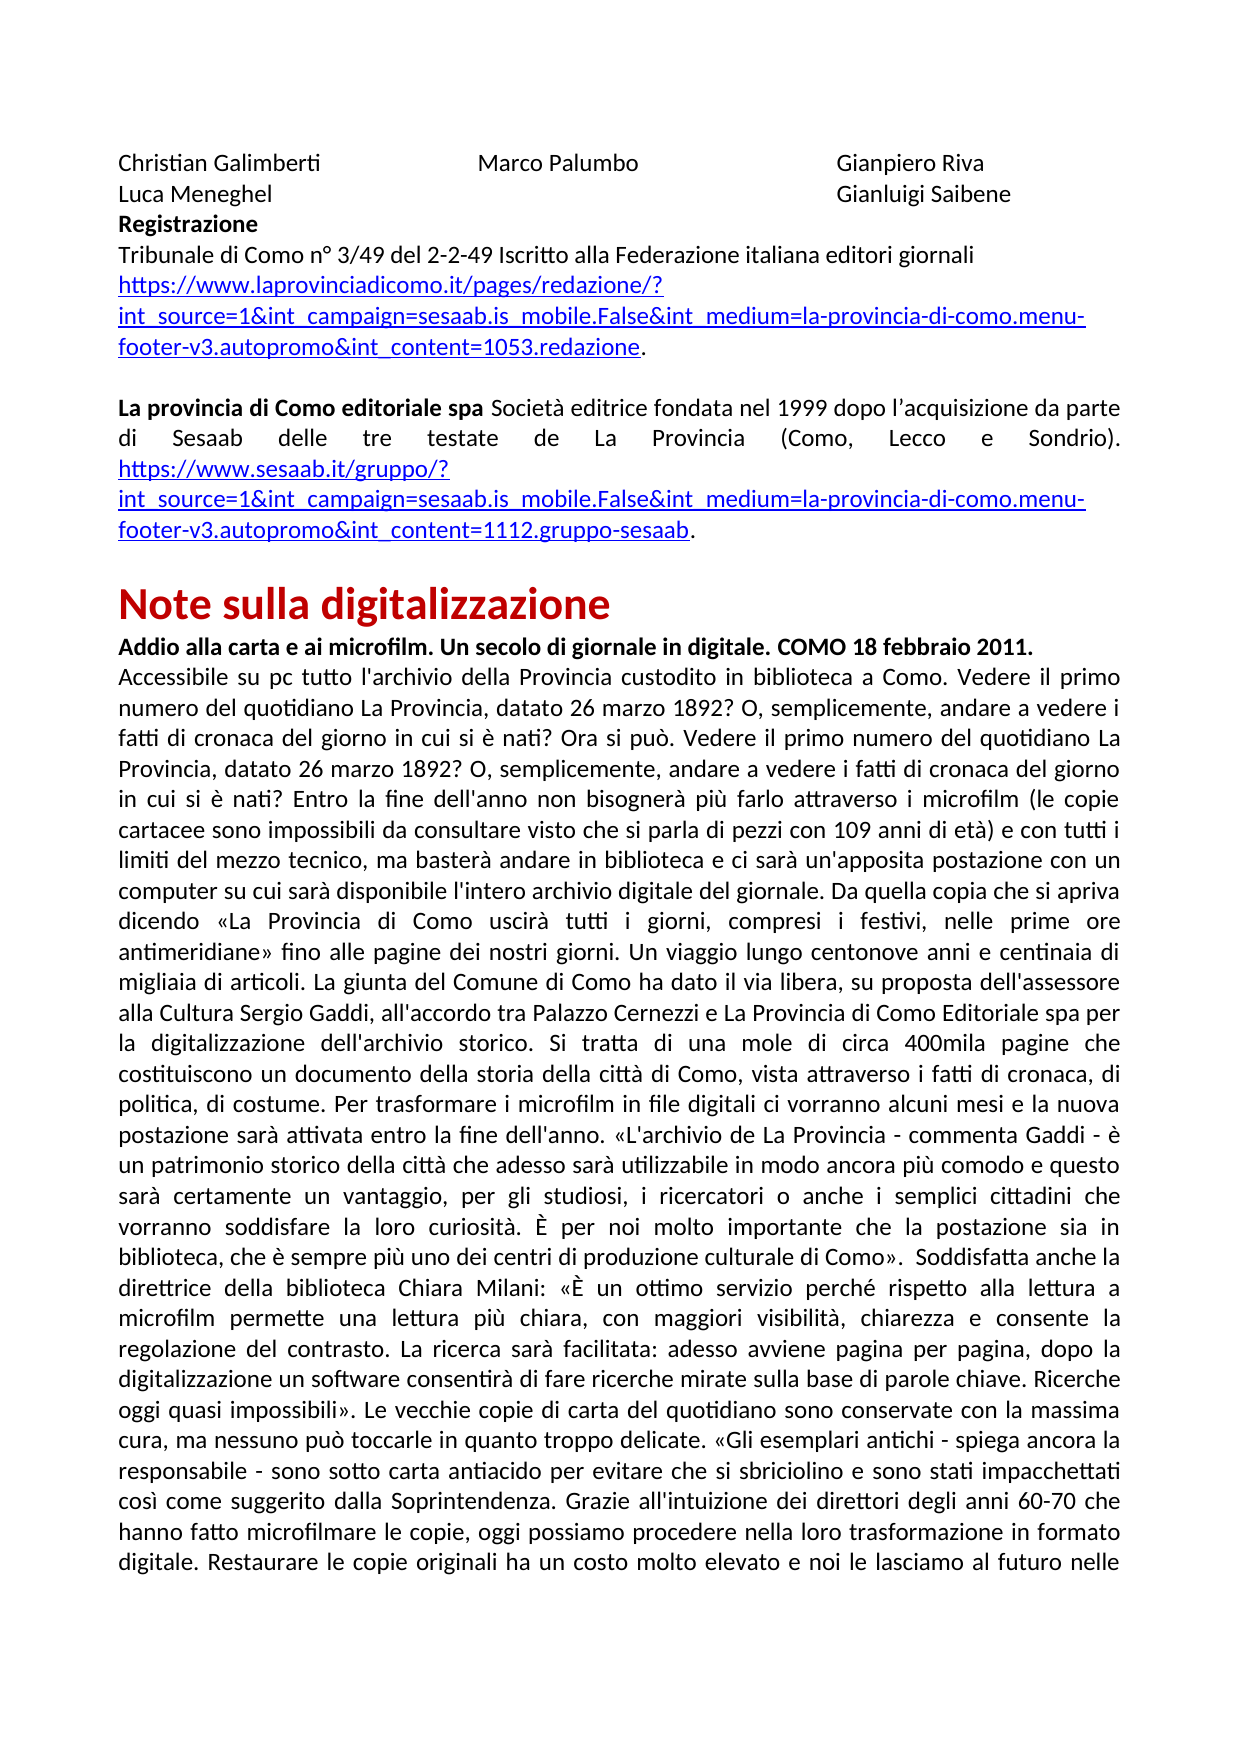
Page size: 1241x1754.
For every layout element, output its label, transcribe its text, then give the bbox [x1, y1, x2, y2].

text https://www.laprovinciadicomo.it/pages/redazione/?int_source=1&int_campaign=sesaab.is_mobile.False&int_medium=la-provincia-di-como.menu-footer-v3.autopromo&int_content=1053.redazione. [118, 270, 1122, 361]
text Silvia Cattaneo Manuela Clerici Christian Galimberti Luca Meneghel Marco Palumbo Gianpiero Riva Gianluigi Saibene [477, 148, 763, 178]
text Note sulla digitalizzazione [118, 575, 1122, 631]
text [118, 661, 1122, 1577]
text Tribunale di Como n° 3/49 del 2-2-49 Iscritto alla Federazione italiana editori giornali [118, 239, 1122, 270]
text Registrazione [118, 209, 1122, 239]
text Silvia Cattaneo Manuela Clerici Christian Galimberti Luca Meneghel Marco Palumbo Gianpiero Riva Gianluigi Saibene [118, 148, 403, 209]
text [836, 148, 1122, 209]
text Addio alla carta e ai microfilm. Un secolo di giornale in digitale. COMO 18 febbraio 2011. [118, 631, 1122, 661]
text La provincia di Como editoriale spa Società editrice fondata nel 1999 dopo l’acquisizione da parte di Sesaab delle tre testate de La Provincia (Como, Lecco e Sondrio). https://www.sesaab.it/gruppo/?int_source=1&int_campaign=sesaab.is_mobile.False&int_medium=la-provincia-di-como.menu-footer-v3.autopromo&int_content=1112.gruppo-sesaab. [118, 392, 1122, 544]
